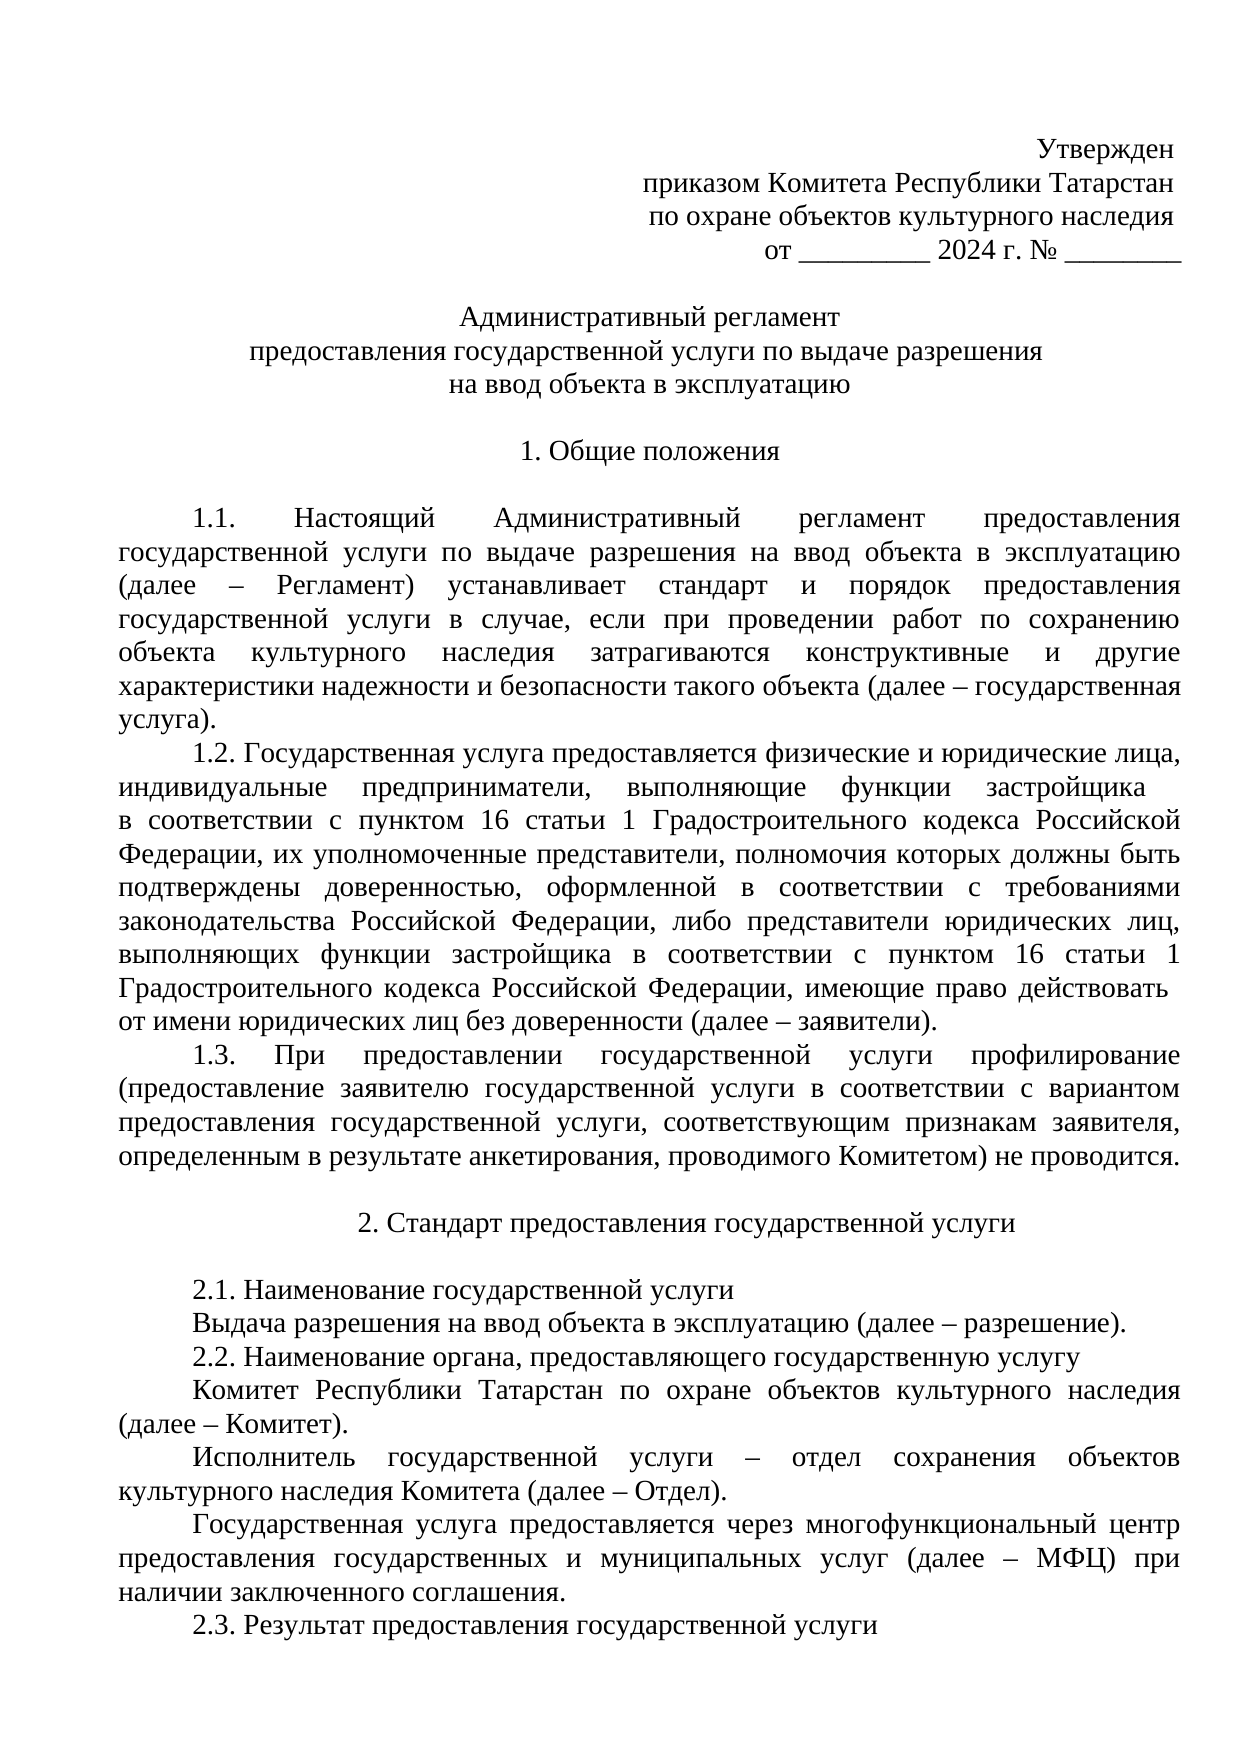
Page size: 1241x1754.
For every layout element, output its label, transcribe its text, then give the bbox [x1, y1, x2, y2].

text 1.2. Государственная услуга предоставляется физические и юридические лица, индивидуальные предприниматели, выполняющие функции застройщика в соответствии с пунктом 16 статьи 1 Градостроительного кодекса Российской Федерации, их уполномоченные представители, полномочия которых должны быть подтверждены доверенностью, оформленной в соответствии с требованиями законодательства Российской Федерации, либо представители юридических лиц, выполняющих функции застройщика в соответствии с пунктом 16 статьи 1 Градостроительного кодекса Российской Федерации, имеющие право действовать от имени юридических лиц без доверенности (далее – заявители). [118, 735, 1181, 1037]
title 1. Общие положения [118, 433, 1181, 467]
text Выдача разрешения на ввод объекта в эксплуатацию (далее – разрешение). [118, 1305, 1181, 1339]
text Утвержден приказом Комитета Республики Татарстан по охране объектов культурного наследия от _________ 2024 г. № ________ [118, 131, 1181, 266]
text 1.1. Настоящий Административный регламент предоставления государственной услуги по выдаче разрешения на ввод объекта в эксплуатацию (далее – Регламент) устанавливает стандарт и порядок предоставления государственной услуги в случае, если при проведении работ по сохранению объекта культурного наследия затрагиваются конструктивные и другие характеристики надежности и безопасности такого объекта (далее – государственная услуга). [118, 500, 1181, 735]
text Государственная услуга предоставляется через многофункциональный центр предоставления государственных и муниципальных услуг (далее – МФЦ) при наличии заключенного соглашения. [118, 1507, 1181, 1607]
text 2.2. Наименование органа, предоставляющего государственную услугу [118, 1339, 1181, 1372]
title Административный регламент [118, 299, 1181, 333]
text Исполнитель государственной услуги – отдел сохранения объектов культурного наследия Комитета (далее – Отдел). [118, 1439, 1181, 1507]
text 2.3. Результат предоставления государственной услуги [118, 1607, 1181, 1641]
text 1.3. При предоставлении государственной услуги профилирование (предоставление заявителю государственной услуги в соответствии с вариантом предоставления государственной услуги, соответствующим признакам заявителя, определенным в результате анкетирования, проводимого Комитетом) не проводится. [118, 1037, 1181, 1171]
title 2. Стандарт предоставления государственной услуги [118, 1205, 1181, 1238]
title предоставления государственной услуги по выдаче разрешения на ввод объекта в эксплуатацию [118, 333, 1181, 400]
text Комитет Республики Татарстан по охране объектов культурного наследия (далее – Комитет). [118, 1372, 1181, 1439]
text 2.1. Наименование государственной услуги [118, 1272, 1181, 1305]
